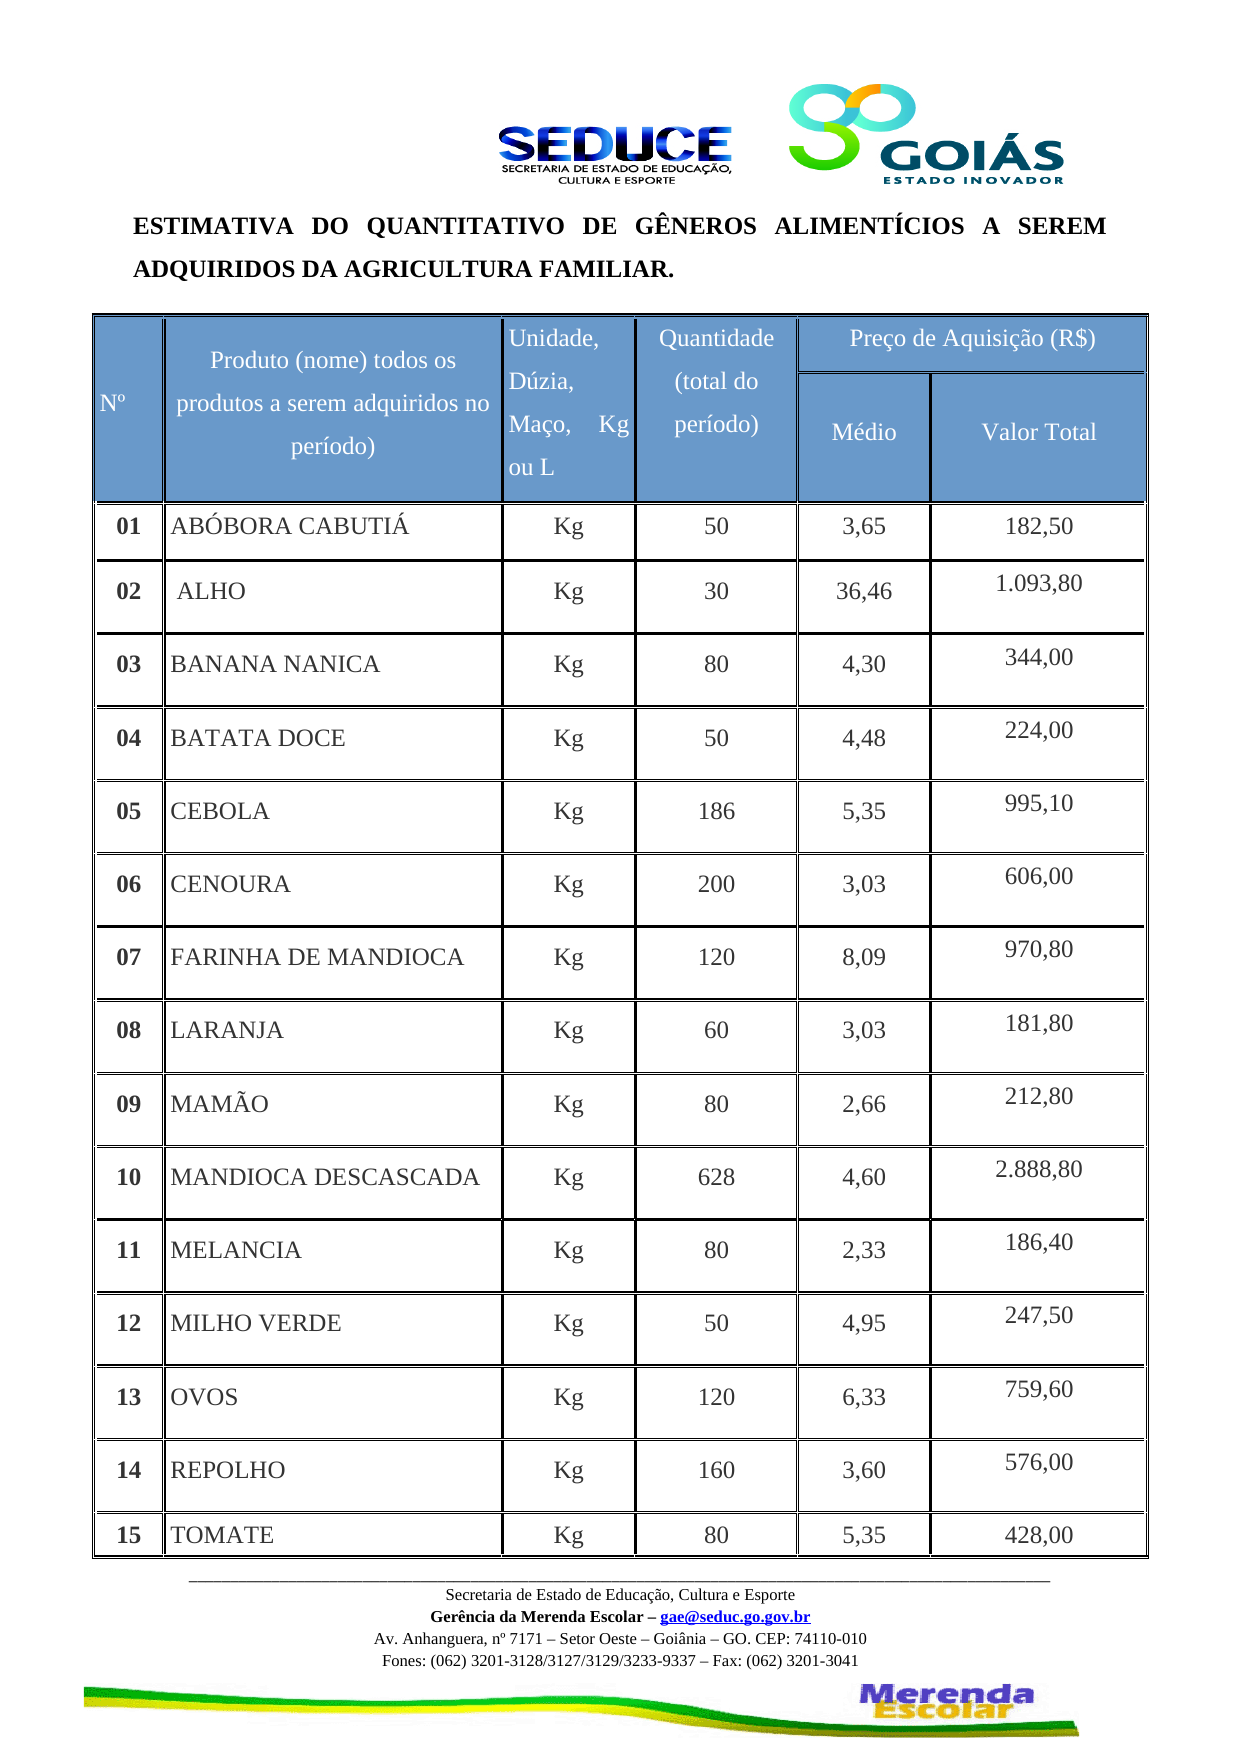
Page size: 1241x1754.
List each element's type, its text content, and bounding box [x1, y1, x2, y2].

table_cell OVOS [166, 1368, 501, 1438]
table_cell 224,00 [932, 705, 1146, 778]
table_header Nº [95, 315, 164, 501]
table_cell 606,00 [930, 852, 1147, 925]
table_cell Kg [504, 635, 634, 705]
table_cell 11 [93, 1218, 162, 1291]
table_cell 14 [93, 1438, 164, 1511]
table_cell 160 [637, 1441, 796, 1511]
table_cell 3,03 [799, 1002, 929, 1071]
table_cell Kg [504, 709, 634, 778]
table_cell 186,40 [932, 1218, 1147, 1291]
table_cell 995,10 [932, 779, 1146, 852]
table_cell 02 [95, 559, 162, 632]
table_cell MELANCIA [166, 1221, 501, 1291]
table_cell 80 [635, 1514, 798, 1555]
table_cell Kg [504, 855, 634, 925]
table_cell 50 [637, 709, 796, 778]
table_cell 36,46 [799, 562, 929, 632]
table_cell 09 [95, 1071, 162, 1145]
table_cell REPOLHO [166, 1441, 501, 1511]
table_cell 60 [637, 1002, 796, 1071]
table_cell 4,95 [799, 1295, 929, 1364]
table_cell 5,35 [799, 782, 929, 852]
table_header Preço de Aquisição (R$) [798, 317, 1146, 371]
table_cell 2,33 [799, 1221, 929, 1291]
table_cell MANDIOCA DESCASCADA [166, 1148, 501, 1218]
table_cell MILHO VERDE [166, 1295, 501, 1364]
table_header Quantidade (total do período) [635, 317, 798, 501]
table_cell Kg [504, 1368, 634, 1438]
table_cell 6,33 [799, 1368, 929, 1438]
table_cell 12 [95, 1291, 162, 1364]
table_cell 80 [637, 1075, 796, 1145]
table_cell Kg [504, 1002, 634, 1071]
table_cell Médio [799, 374, 929, 501]
table_cell 576,00 [930, 1438, 1147, 1511]
table_cell 1.093,80 [932, 559, 1146, 632]
table_cell 759,60 [932, 1364, 1146, 1438]
table_header Unidade, Dúzia, Maço, Kg ou L [502, 315, 635, 501]
table_cell 3,65 [799, 505, 929, 559]
table_cell 344,00 [932, 632, 1146, 705]
table_cell 970,80 [932, 925, 1146, 998]
picture [477, 73, 1108, 212]
table_cell 2.888,80 [930, 1145, 1147, 1218]
table_header Produto (nome) todos os produtos a serem adquiridos no período) [164, 315, 502, 501]
table_cell Kg [504, 1441, 634, 1511]
table_cell 120 [637, 1368, 796, 1438]
table_cell 8,09 [799, 928, 929, 998]
table_cell 30 [637, 562, 796, 632]
table_cell Kg [504, 782, 634, 852]
table_cell Kg [504, 1075, 634, 1145]
table_cell ABÓBORA CABUTIÁ [166, 505, 501, 559]
table_cell 80 [637, 635, 796, 705]
table_cell Kg [504, 562, 634, 632]
table_cell BATATA DOCE [166, 709, 501, 778]
table_cell 13 [95, 1364, 162, 1438]
table_cell 80 [637, 1221, 796, 1291]
table_cell 50 [637, 505, 796, 559]
table_cell 01 [95, 501, 162, 559]
table_cell FARINHA DE MANDIOCA [166, 928, 501, 998]
table_cell Kg [504, 1148, 634, 1218]
table_cell 212,80 [932, 1071, 1146, 1145]
table_cell Kg [502, 1514, 635, 1555]
table_cell 628 [637, 1148, 796, 1218]
table_cell 2,66 [799, 1075, 929, 1145]
table_cell 4,60 [799, 1148, 929, 1218]
table_cell 186 [637, 782, 796, 852]
table_cell LARANJA [166, 1002, 501, 1071]
table_cell 5,35 [798, 1514, 930, 1555]
table_cell 3,03 [799, 855, 929, 925]
table_cell 10 [93, 1145, 164, 1218]
table_cell 120 [637, 928, 796, 998]
table_cell 03 [95, 632, 162, 705]
table_cell 07 [95, 925, 162, 998]
table_cell 200 [637, 855, 796, 925]
table_cell 15 [93, 1511, 164, 1555]
table_cell 50 [637, 1295, 796, 1364]
table_cell Kg [504, 1221, 634, 1291]
table_cell CEBOLA [166, 782, 501, 852]
table_cell 428,00 [930, 1511, 1147, 1555]
table_cell Kg [504, 505, 634, 559]
table_cell TOMATE [164, 1514, 502, 1555]
table_cell 05 [95, 779, 162, 852]
table_cell 4,48 [799, 709, 929, 778]
table_cell 3,60 [799, 1441, 929, 1511]
table_cell 181,80 [932, 998, 1146, 1071]
text ESTIMATIVA DO QUANTITATIVO DE GÊNEROS ALIMENTÍCIOS A SEREM ADQUIRIDOS DA AGRICULTURA FAMILIAR. [133, 211, 1107, 283]
table_cell ALHO [166, 562, 501, 632]
table_cell Kg [504, 1295, 634, 1364]
table_cell 06 [93, 852, 164, 925]
table_cell 04 [95, 705, 162, 778]
table_cell CENOURA [166, 855, 501, 925]
table_cell BANANA NANICA [166, 635, 501, 705]
table_cell 247,50 [932, 1291, 1146, 1364]
table_cell 08 [95, 998, 162, 1071]
table_cell 182,50 [932, 501, 1146, 559]
table_cell MAMÃO [166, 1075, 501, 1145]
table_cell Valor Total [930, 371, 1147, 501]
table_cell Kg [504, 928, 634, 998]
table_cell 4,30 [799, 635, 929, 705]
